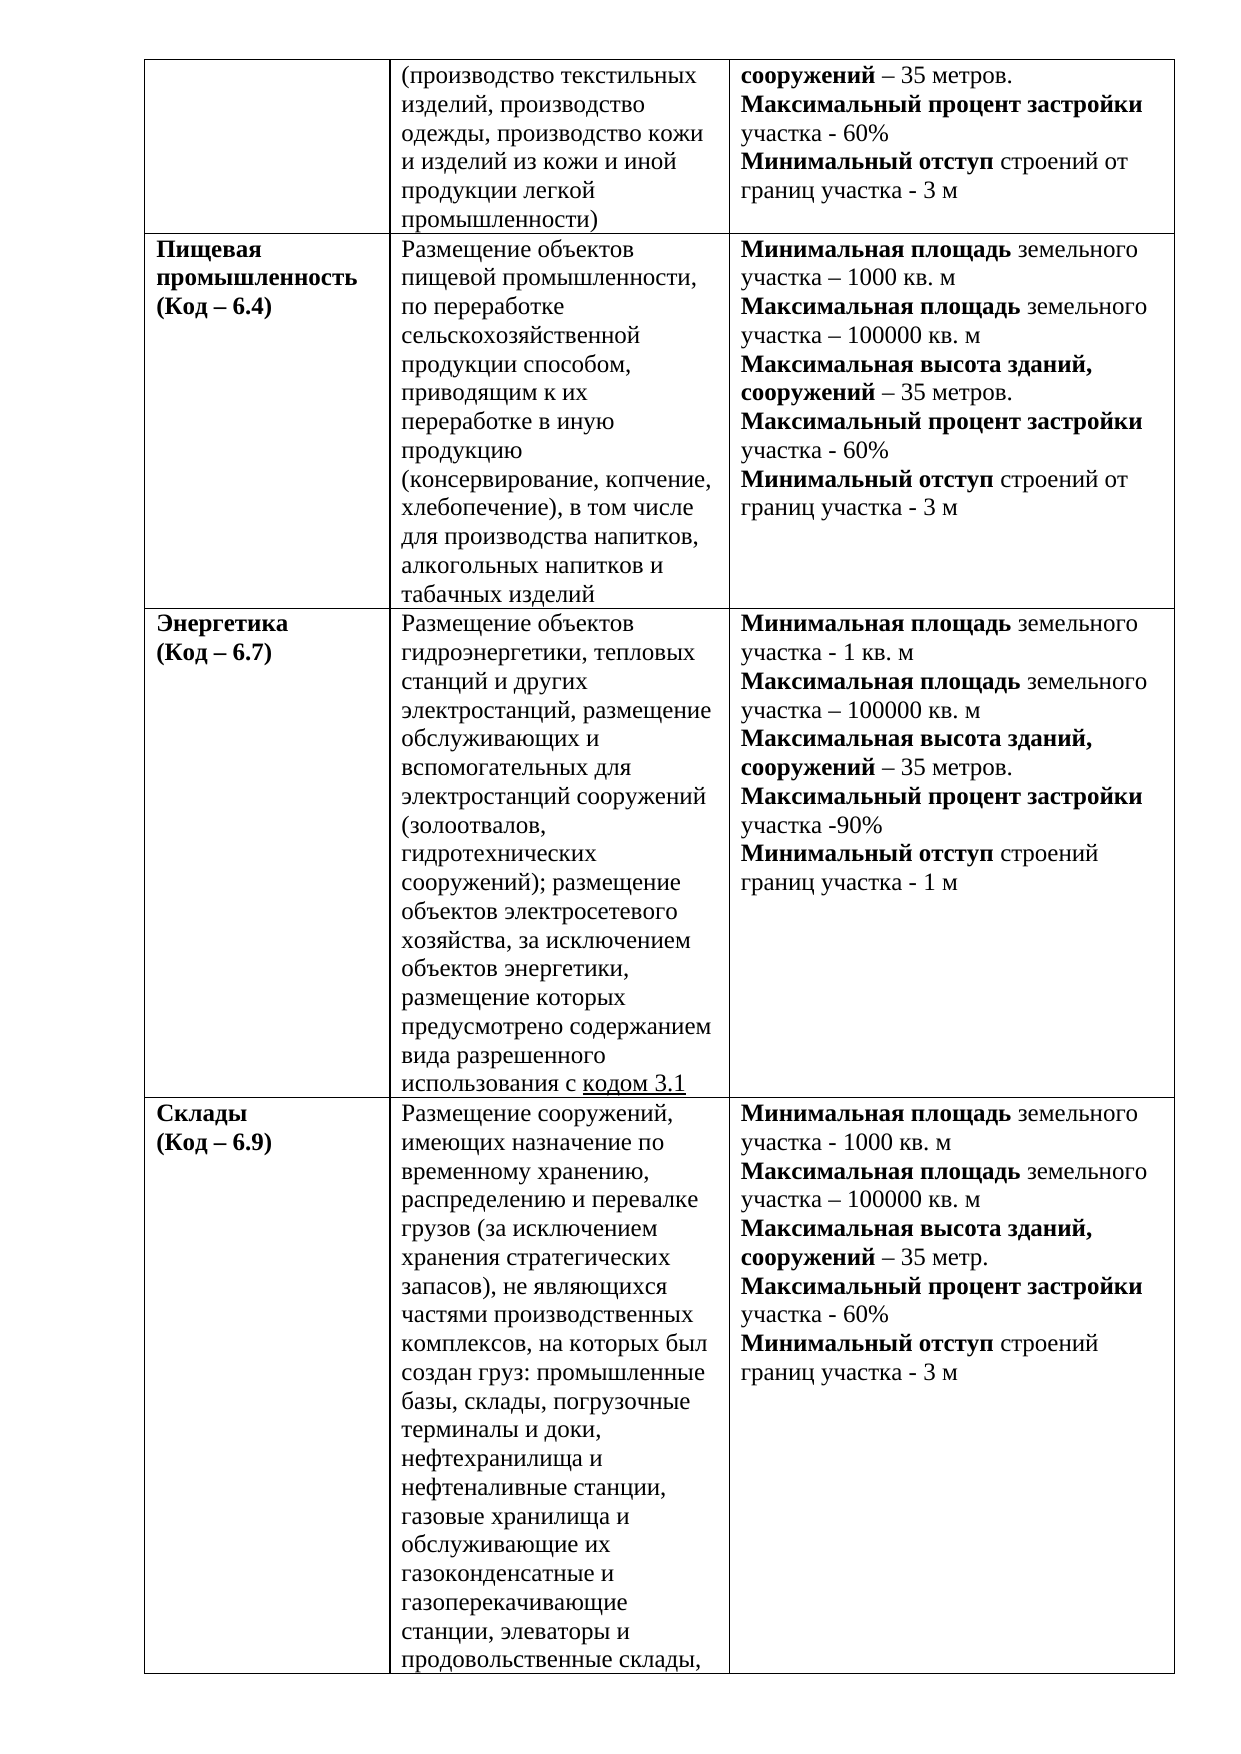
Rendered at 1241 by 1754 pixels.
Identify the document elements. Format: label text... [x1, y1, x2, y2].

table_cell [391, 60, 729, 233]
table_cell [730, 60, 1174, 233]
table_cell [391, 1098, 729, 1673]
table_cell Энергетика (Код – 6.7) [145, 609, 389, 1097]
table_cell Пищевая промышленность (Код – 6.4) [145, 234, 389, 607]
table_cell Размещение объектов пищевой промышленности, по переработке сельскохозяйственной продукции способом, приводящим к их переработке в иную продукцию (консервирование, копчение, хлебопечение), в том числе для производства напитков, алкогольных напитков и табачных изделий [391, 234, 729, 607]
table_cell Размещение объектов гидроэнергетики, тепловых станций и других электростанций, размещение обслуживающих и вспомогательных для электростанций сооружений (золоотвалов, гидротехнических сооружений); размещение объектов электросетевого хозяйства, за исключением объектов энергетики, размещение которых предусмотрено содержанием вида разрешенного использования с кодом 3.1 [391, 609, 729, 1097]
table_cell Минимальная площадь земельного участка - 1 кв. м Максимальная площадь земельного участка – 100000 кв. м Максимальная высота зданий, сооружений – 35 метров. Максимальный процент застройки участка -90% Минимальный отступ строений границ участка - 1 м [730, 609, 1174, 1097]
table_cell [145, 60, 389, 233]
table_cell Склады (Код – 6.9) [145, 1098, 389, 1673]
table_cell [730, 1098, 1174, 1673]
